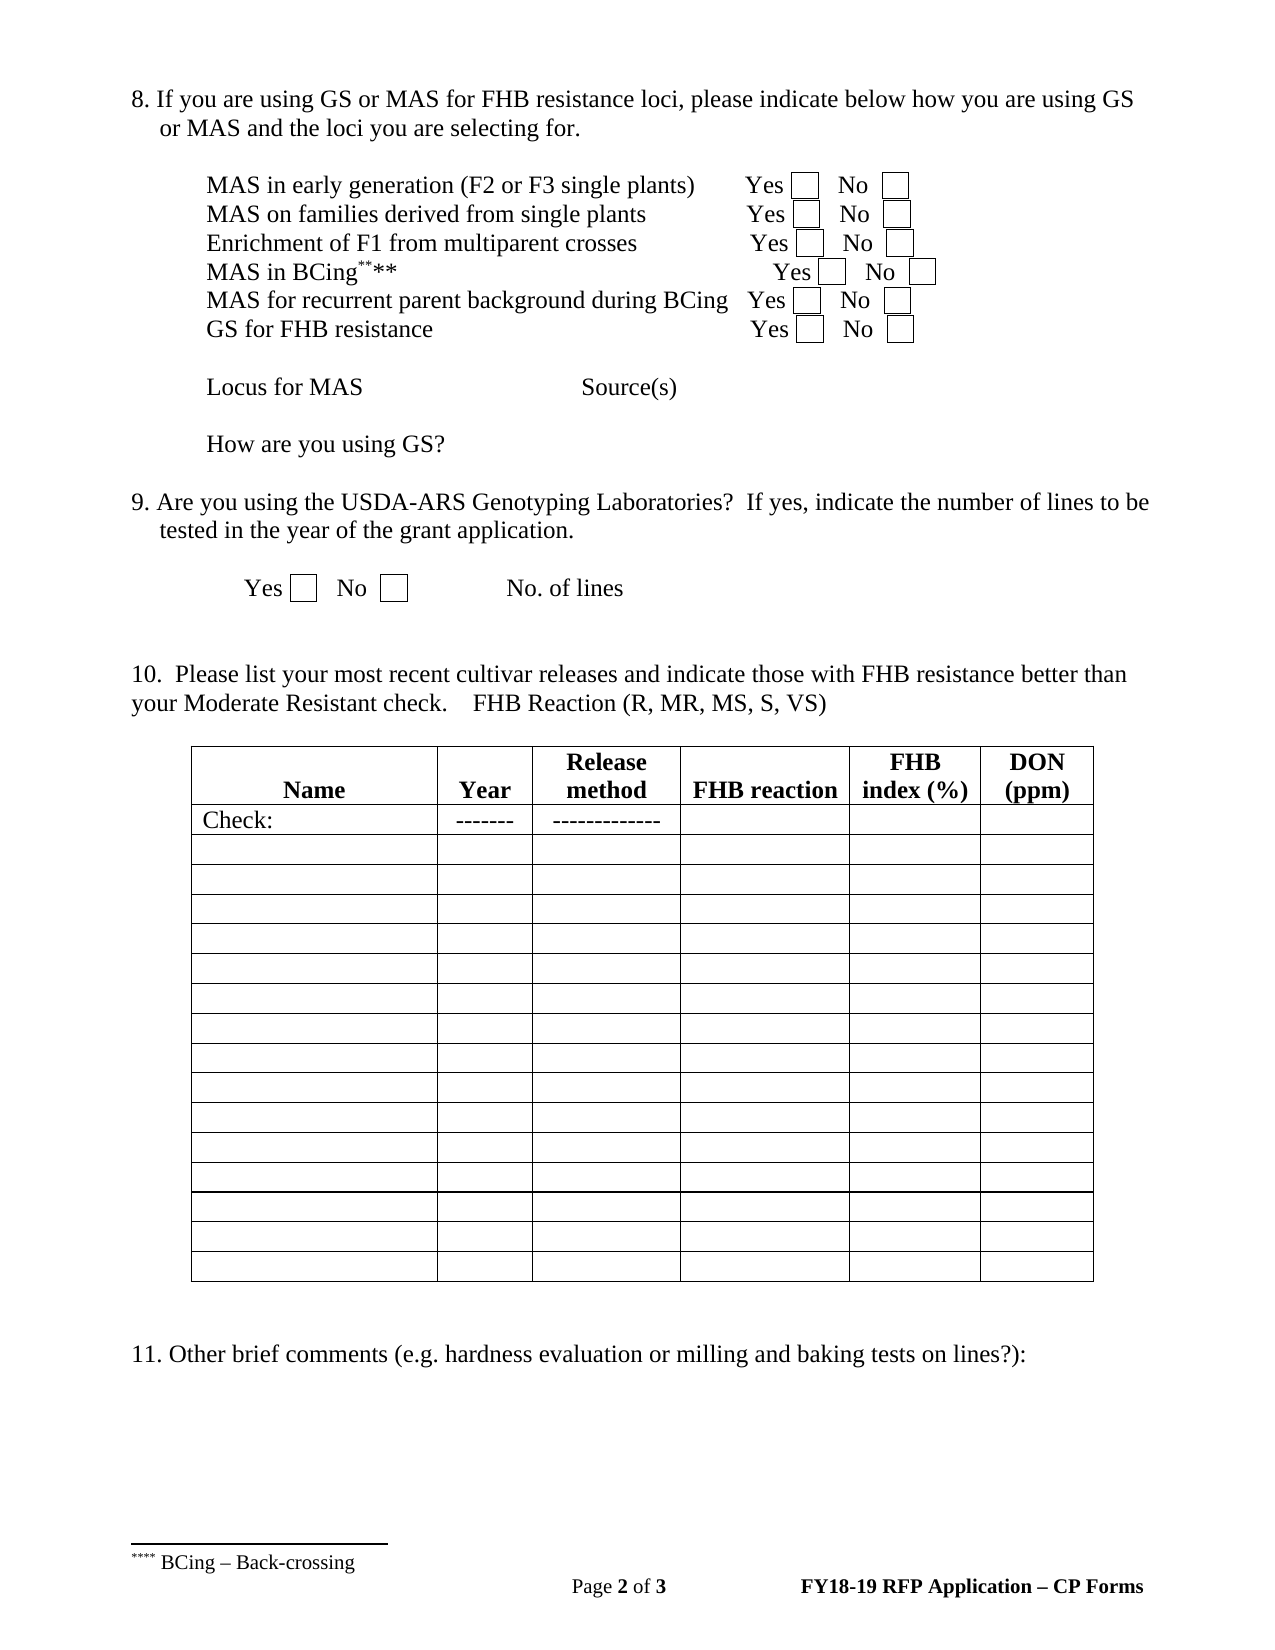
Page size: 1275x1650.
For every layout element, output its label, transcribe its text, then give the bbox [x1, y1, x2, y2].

table_cell [533, 1163, 680, 1191]
table_cell [192, 1163, 437, 1191]
table_cell [981, 1103, 1093, 1132]
table_cell [681, 865, 849, 893]
text MAS in BCing** Yes No [206, 257, 1153, 286]
table_cell [850, 1222, 980, 1251]
table_cell [981, 1222, 1093, 1251]
text MAS on families derived from single plants Yes No [206, 199, 1153, 228]
table_cell [850, 1044, 980, 1072]
table_cell [681, 924, 849, 953]
table_cell [981, 1252, 1093, 1281]
table_cell [681, 835, 849, 864]
table_cell [850, 1133, 980, 1162]
table_cell [438, 1222, 532, 1251]
text MAS for recurrent parent background during BCing Yes No [206, 286, 1153, 314]
table_cell [438, 924, 532, 953]
table_cell [533, 984, 680, 1013]
text 10. Please list your most recent cultivar releases and indicate those with FHB resistance better than your Moderate Resistant check. FHB Reaction (R, MR, MS, S, VS) [131, 659, 1153, 717]
table_cell [981, 924, 1093, 953]
table_header DON (ppm) [981, 747, 1093, 804]
table_cell [438, 984, 532, 1013]
table_cell [438, 954, 532, 983]
table_cell [192, 1252, 437, 1281]
table_cell [850, 1073, 980, 1102]
table_cell [681, 984, 849, 1013]
table_cell [533, 1073, 680, 1102]
table_cell [850, 1252, 980, 1281]
table_header Year [438, 747, 532, 804]
table_cell [850, 865, 980, 893]
table_cell Check: [192, 805, 437, 834]
table_cell [192, 865, 437, 893]
table_cell [438, 1163, 532, 1191]
table_cell [438, 865, 532, 893]
table_cell [533, 924, 680, 953]
table_cell [681, 954, 849, 983]
table_cell [533, 1133, 680, 1162]
text Enrichment of F1 from multiparent crosses Yes No [206, 228, 1153, 257]
table_cell [850, 895, 980, 923]
table_cell [438, 1073, 532, 1102]
table_cell [681, 1073, 849, 1102]
table_cell [981, 1193, 1093, 1221]
table_cell [681, 895, 849, 923]
table_header FHB reaction [681, 747, 849, 804]
text GS for FHB resistance Yes No [131, 314, 1153, 343]
table_cell [850, 805, 980, 834]
table_cell [681, 1014, 849, 1042]
text MAS in early generation (F2 or F3 single plants) Yes No [206, 171, 1153, 199]
table_cell [438, 895, 532, 923]
table_cell [192, 924, 437, 953]
table_cell [850, 1193, 980, 1221]
table_cell [192, 895, 437, 923]
table_cell [850, 924, 980, 953]
table_cell [192, 1133, 437, 1162]
table_cell [192, 1073, 437, 1102]
table_cell [533, 835, 680, 864]
table_cell [192, 1103, 437, 1132]
table_cell [850, 1163, 980, 1191]
table_cell [533, 895, 680, 923]
table_cell [192, 835, 437, 864]
table_cell [850, 1014, 980, 1042]
table_header FHB index (%) [850, 747, 980, 804]
text Locus for MAS Source(s) [206, 372, 1153, 401]
table_header Release method [533, 747, 680, 804]
table_cell [981, 1073, 1093, 1102]
text 8. If you are using GS or MAS for FHB resistance loci, please indicate below how you are using GS or MAS and the loci you are selecting for. [131, 84, 1153, 142]
table_cell [981, 865, 1093, 893]
table_cell [192, 1222, 437, 1251]
table_cell [981, 835, 1093, 864]
table_cell [533, 865, 680, 893]
table_cell [533, 1103, 680, 1132]
text 11. Other brief comments (e.g. hardness evaluation or milling and baking tests on lines?): [131, 1339, 1153, 1368]
table_cell [533, 1193, 680, 1221]
table_cell [533, 954, 680, 983]
table_header Name [192, 747, 437, 804]
table_cell [681, 805, 849, 834]
table_cell [192, 954, 437, 983]
text 9. Are you using the USDA-ARS Genotyping Laboratories? If yes, indicate the number of lines to be tested in the year of the grant application. [131, 487, 1153, 544]
table_cell [981, 805, 1093, 834]
table_cell [192, 984, 437, 1013]
table_cell [981, 1163, 1093, 1191]
table_cell [981, 1014, 1093, 1042]
table_cell [438, 1252, 532, 1281]
table_cell [981, 954, 1093, 983]
table_cell [981, 895, 1093, 923]
table_cell ------- [438, 805, 532, 834]
table_cell [438, 1014, 532, 1042]
table_cell [438, 835, 532, 864]
table_cell [533, 1222, 680, 1251]
table_cell ------------- [533, 805, 680, 834]
table_cell [438, 1044, 532, 1072]
table_cell [981, 1133, 1093, 1162]
table_cell [850, 1103, 980, 1132]
table_cell [850, 954, 980, 983]
table_cell [681, 1193, 849, 1221]
table_cell [533, 1014, 680, 1042]
table_cell [438, 1103, 532, 1132]
table_cell [192, 1044, 437, 1072]
table_cell [681, 1103, 849, 1132]
table_cell [850, 835, 980, 864]
table_cell [981, 984, 1093, 1013]
text How are you using GS? [131, 429, 1153, 458]
table_cell [681, 1044, 849, 1072]
table_cell [533, 1252, 680, 1281]
text Yes No No. of lines [244, 573, 1153, 602]
table_cell [681, 1222, 849, 1251]
table_cell [192, 1193, 437, 1221]
table_cell [981, 1044, 1093, 1072]
table_cell [438, 1193, 532, 1221]
table_cell [681, 1252, 849, 1281]
table_cell [533, 1044, 680, 1072]
table_cell [681, 1163, 849, 1191]
table_cell [850, 984, 980, 1013]
table_cell [438, 1133, 532, 1162]
table_cell [192, 1014, 437, 1042]
table_cell [681, 1133, 849, 1162]
